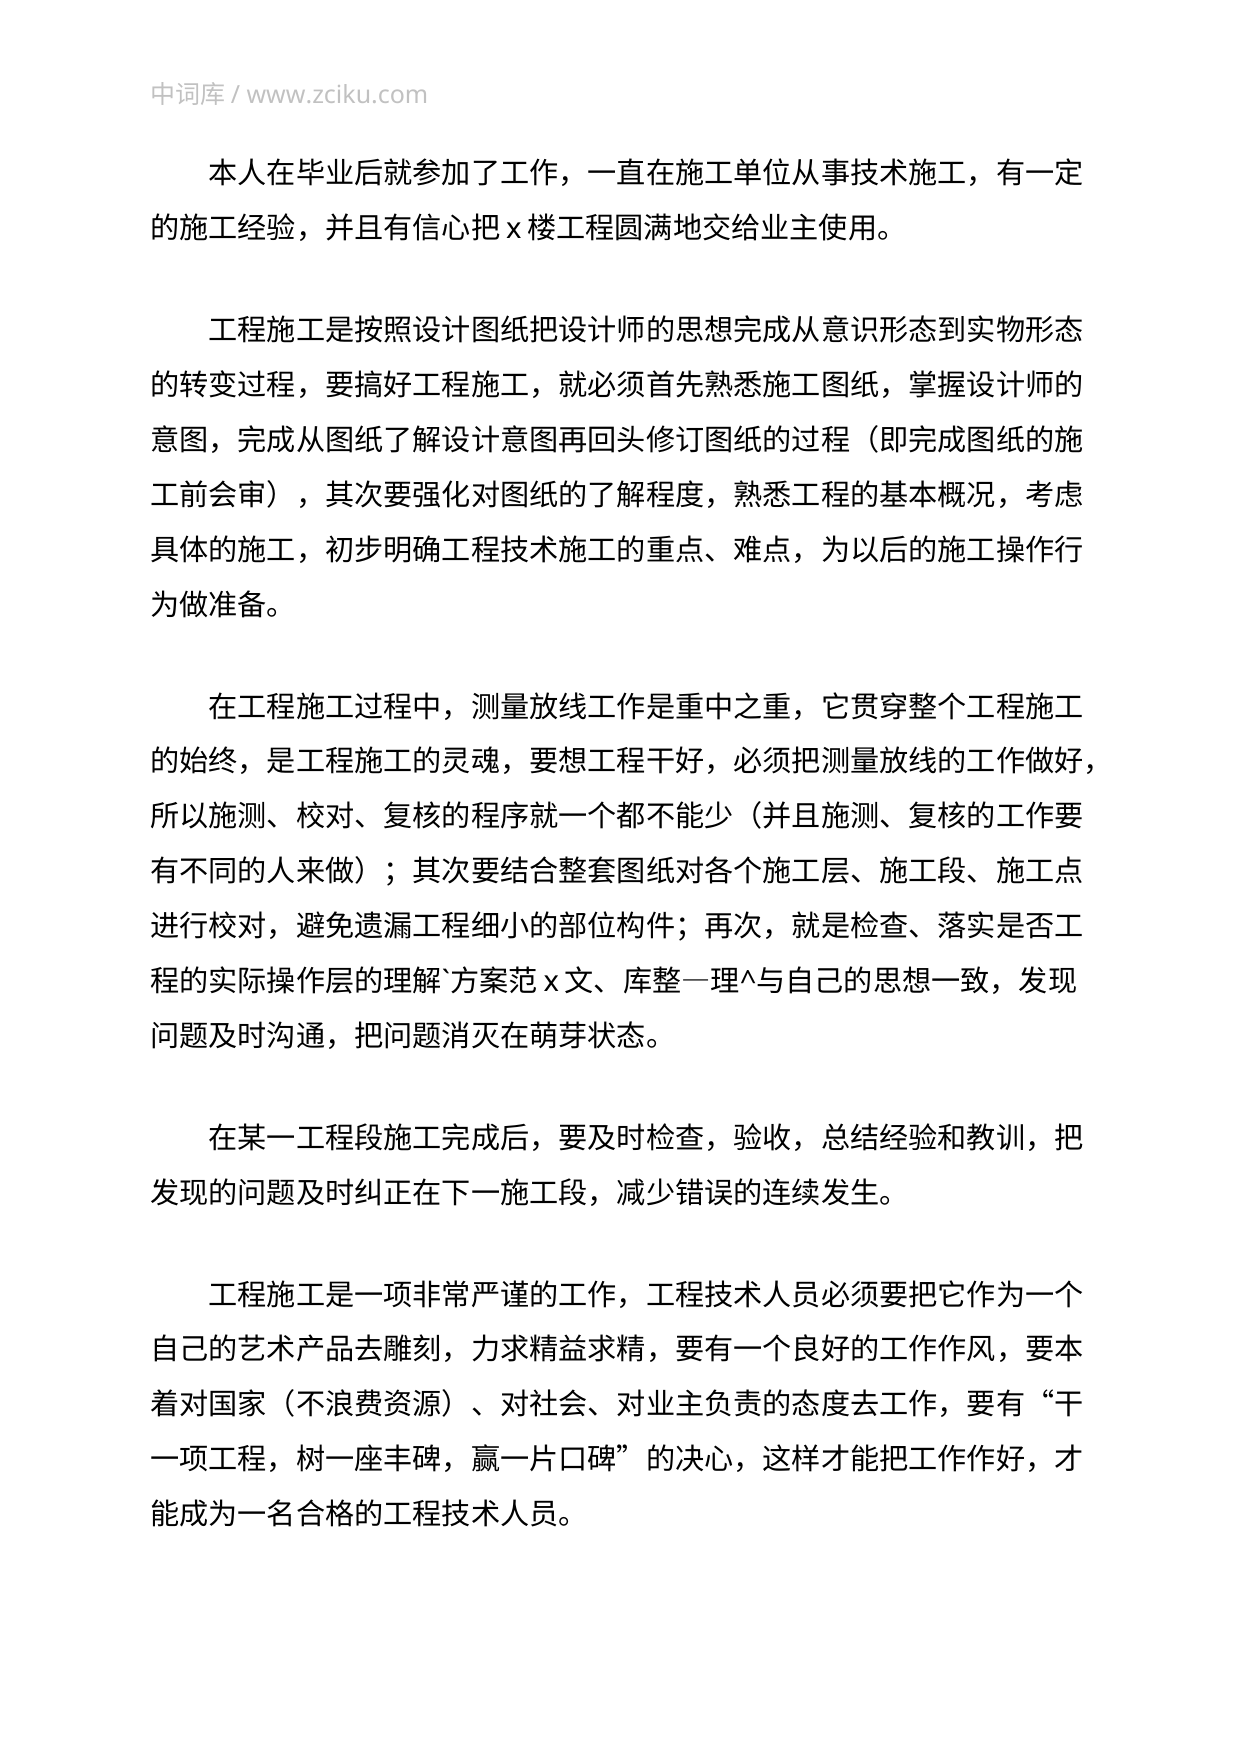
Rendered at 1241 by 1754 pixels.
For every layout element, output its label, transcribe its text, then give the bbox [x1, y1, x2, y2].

text 工程施工是按照设计图纸把设计师的思想完成从意识形态到实物形态的转变过程，要搞好工程施工，就必须首先熟悉施工图纸，掌握设计师的意图，完成从图纸了解设计意图再回头修订图纸的过程（即完成图纸的施工前会审），其次要强化对图纸的了解程度，熟悉工程的基本概况，考虑具体的施工，初步明确工程技术施工的重点、难点，为以后的施工操作行为做准备。 [150, 307, 1090, 624]
text 在工程施工过程中，测量放线工作是重中之重，它贯穿整个工程施工的始终，是工程施工的灵魂，要想工程干好，必须把测量放线的工作做好，所以施测、校对、复核的程序就一个都不能少（并且施测、复核的工作要有不同的人来做）；其次要结合整套图纸对各个施工层、施工段、施工点进行校对，避免遗漏工程细小的部位构件；再次，就是检查、落实是否工程的实际操作层的理解`方案范x文、库整—理^与自己的思想一致，发现问题及时沟通，把问题消灭在萌芽状态。 [150, 683, 1090, 1055]
text 在某一工程段施工完成后，要及时检查，验收，总结经验和教训，把发现的问题及时纠正在下一施工段，减少错误的连续发生。 [150, 1114, 1090, 1212]
text 本人在毕业后就参加了工作，一直在施工单位从事技术施工，有一定的施工经验，并且有信心把x楼工程圆满地交给业主使用。 [150, 150, 1090, 247]
text 工程施工是一项非常严谨的工作，工程技术人员必须要把它作为一个自己的艺术产品去雕刻，力求精益求精，要有一个良好的工作作风，要本着对国家（不浪费资源）、对社会、对业主负责的态度去工作，要有“干一项工程，树一座丰碑，赢一片口碑”的决心，这样才能把工作作好，才能成为一名合格的工程技术人员。 [150, 1271, 1090, 1533]
